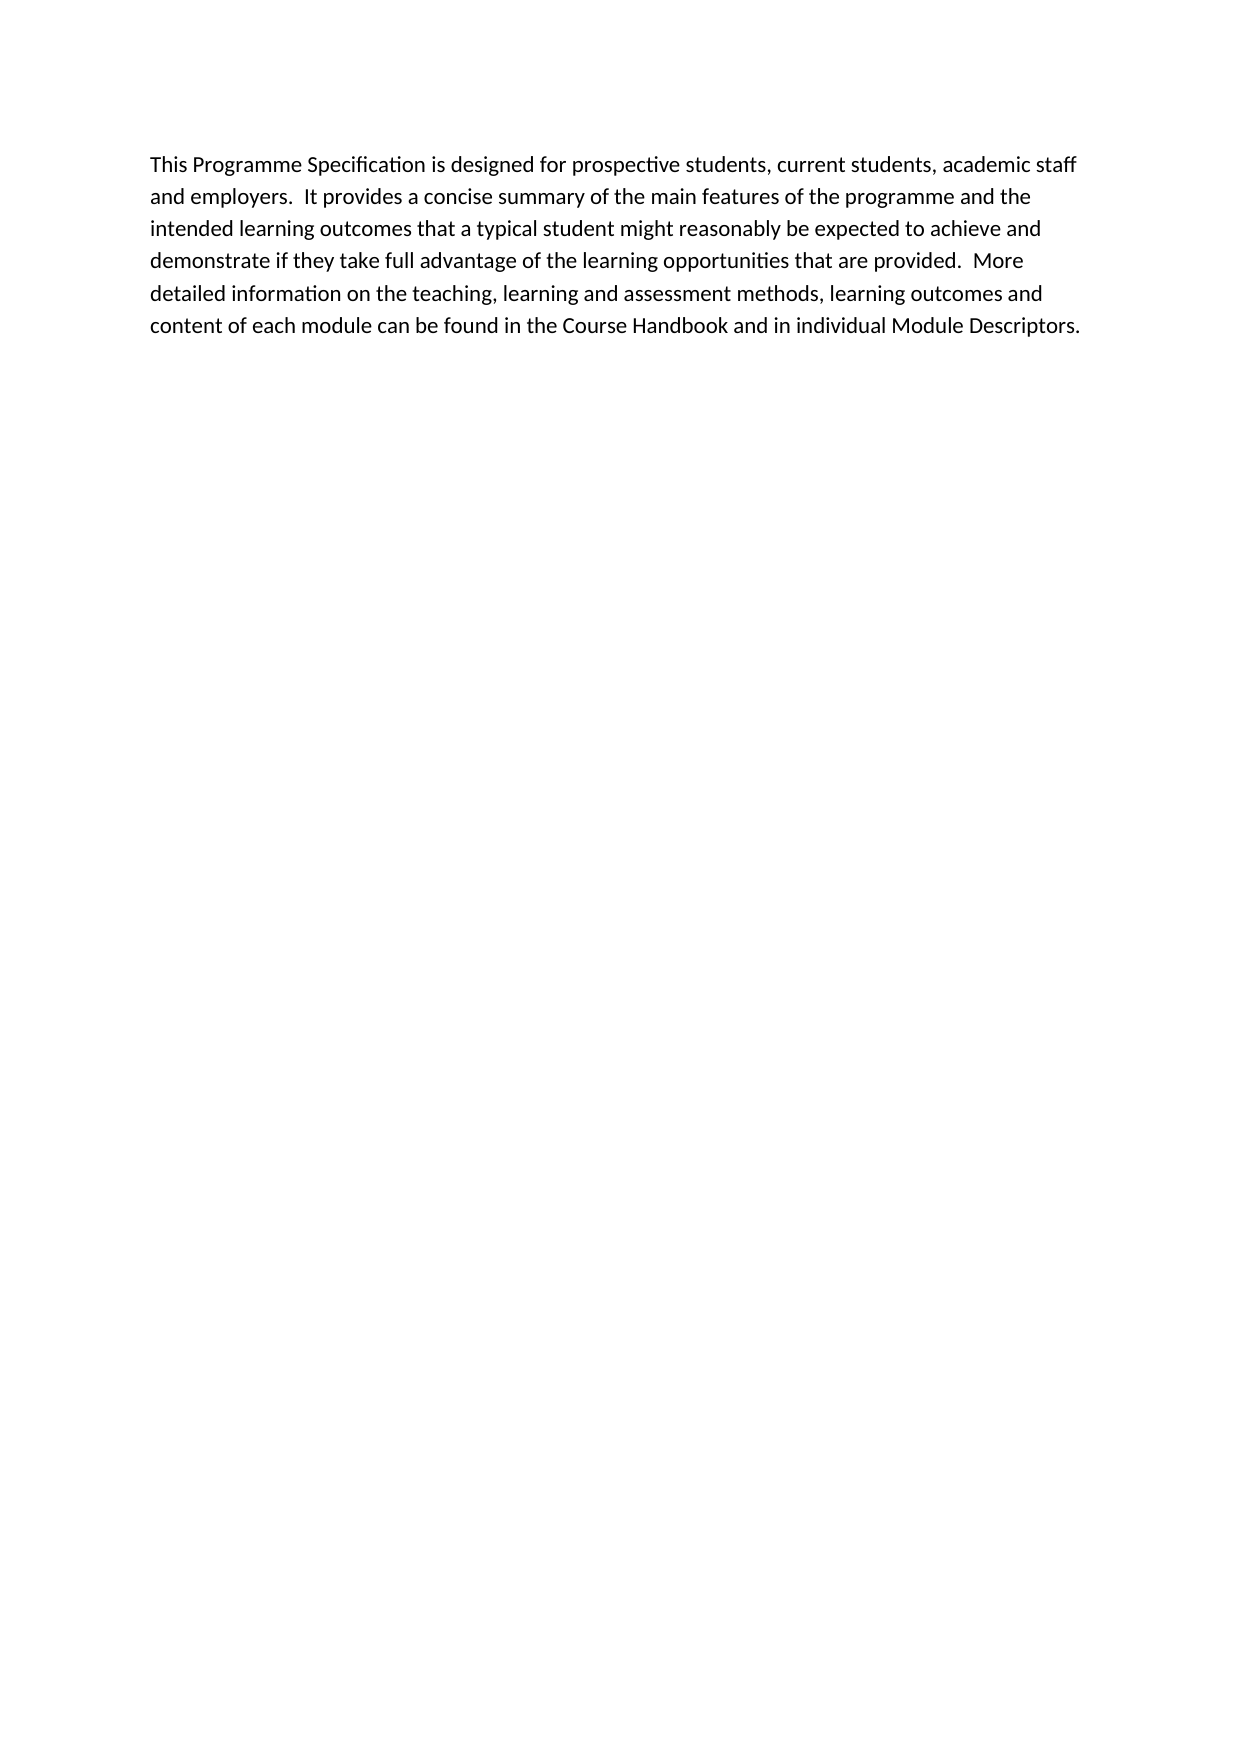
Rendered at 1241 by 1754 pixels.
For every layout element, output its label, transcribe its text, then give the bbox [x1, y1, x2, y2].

text This Programme Specification is designed for prospective students, current students, academic staff and employers. It provides a concise summary of the main features of the programme and the intended learning outcomes that a typical student might reasonably be expected to achieve and demonstrate if they take full advantage of the learning opportunities that are provided. More detailed information on the teaching, learning and assessment methods, learning outcomes and content of each module can be found in the Course Handbook and in individual Module Descriptors. [150, 150, 1090, 339]
